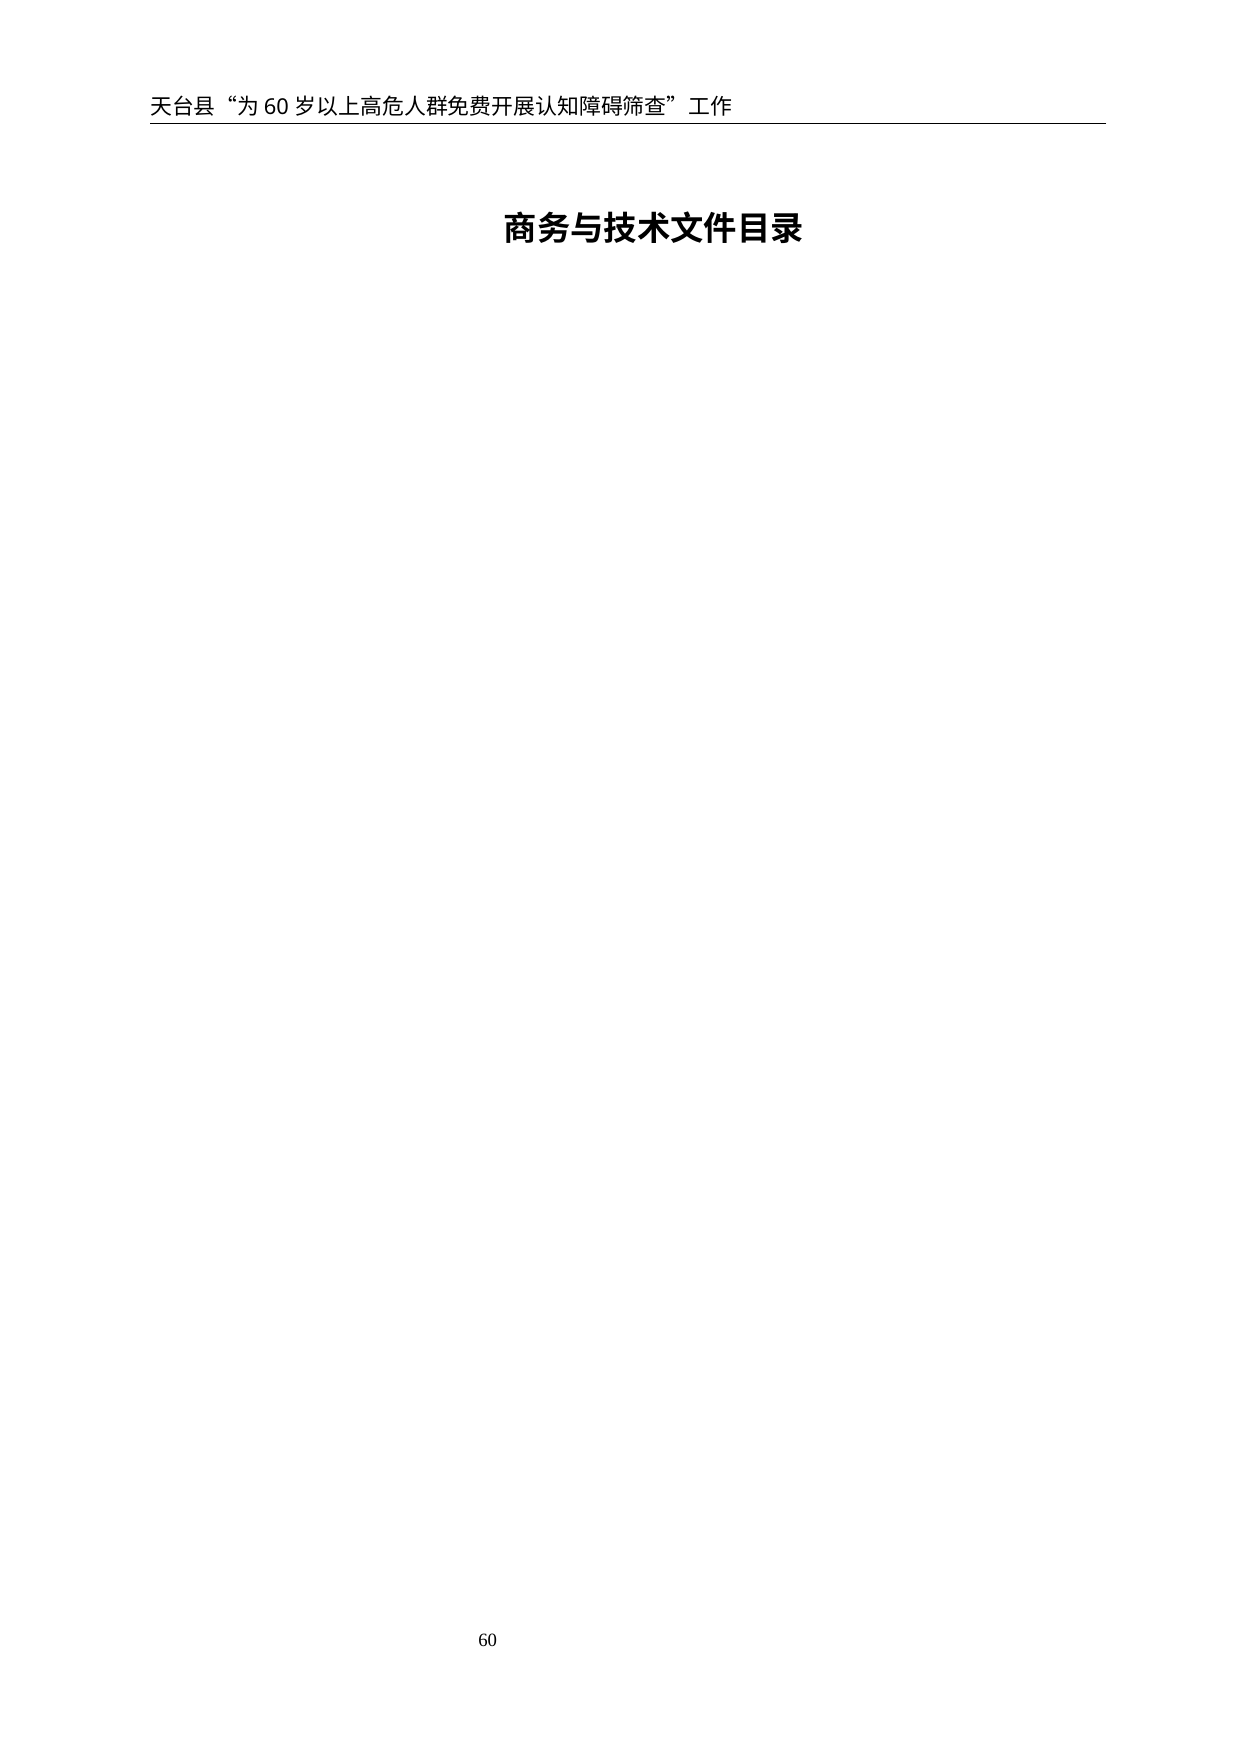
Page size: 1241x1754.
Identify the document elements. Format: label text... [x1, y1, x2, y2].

text 商务与技术文件目录 [194, 193, 1051, 258]
